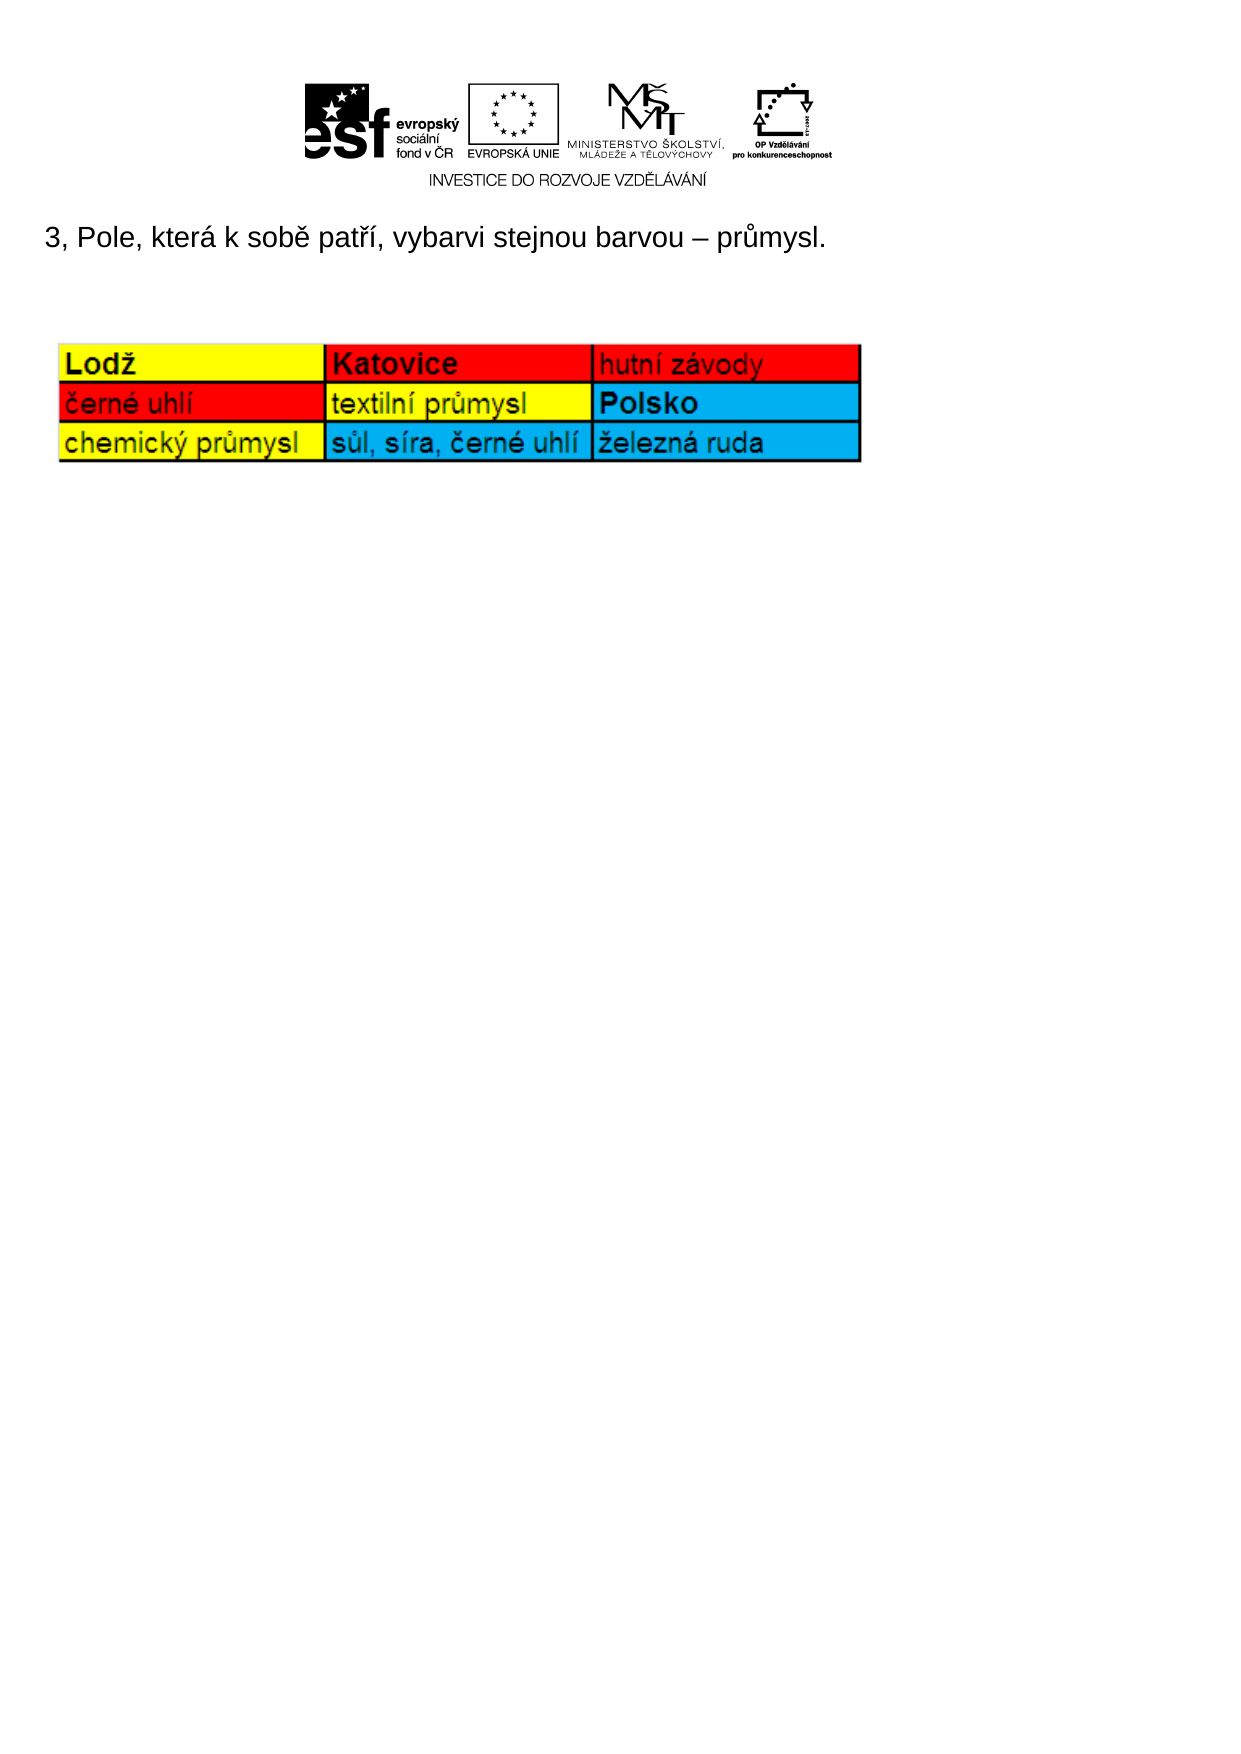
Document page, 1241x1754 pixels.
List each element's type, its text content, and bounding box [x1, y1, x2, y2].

picture [289, 73, 848, 196]
picture [44, 279, 896, 497]
text 3, Pole, která k sobě patří, vybarvi stejnou barvou – průmysl. [44, 220, 1093, 254]
